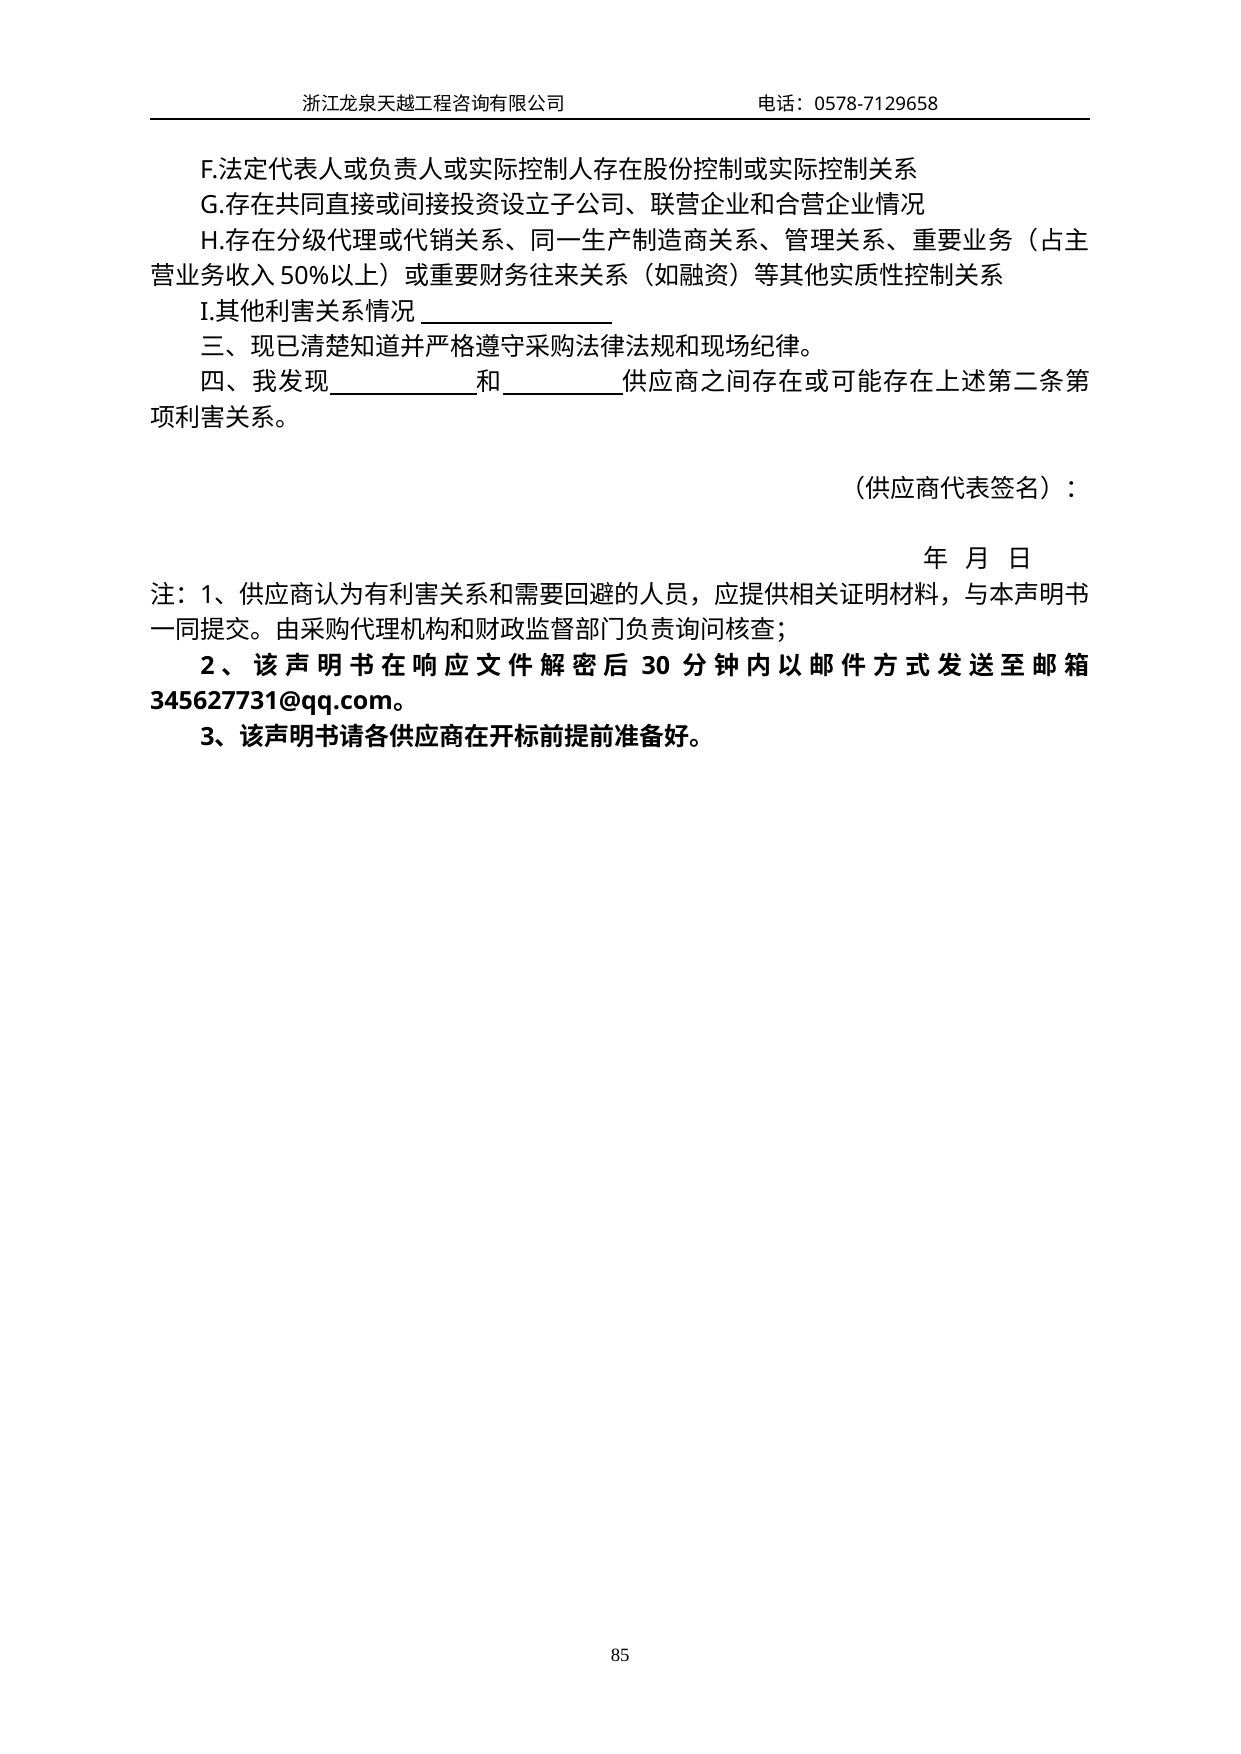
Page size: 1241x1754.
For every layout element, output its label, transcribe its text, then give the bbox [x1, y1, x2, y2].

text （供应商代表签名）： [150, 469, 1090, 504]
text 注：1、供应商认为有利害关系和需要回避的人员，应提供相关证明材料，与本声明书一同提交。由采购代理机构和财政监督部门负责询问核查； [150, 575, 1090, 646]
text 2、该声明书在响应文件解密后30分钟内以邮件方式发送至邮箱345627731@qq.com。 [150, 646, 1090, 717]
text 年 月 日 [150, 539, 1090, 575]
text G.存在共同直接或间接投资设立子公司、联营企业和合营企业情况 [150, 185, 1090, 221]
text 三、现已清楚知道并严格遵守采购法律法规和现场纪律。 [150, 327, 1090, 362]
text H.存在分级代理或代销关系、同一生产制造商关系、管理关系、重要业务（占主营业务收入50%以上）或重要财务往来关系（如融资）等其他实质性控制关系 [150, 221, 1090, 292]
text 3、该声明书请各供应商在开标前提前准备好。 [150, 717, 1090, 753]
text I.其他利害关系情况 [150, 292, 1090, 327]
text F.法定代表人或负责人或实际控制人存在股份控制或实际控制关系 [150, 150, 1090, 185]
text 四、我发现 和 供应商之间存在或可能存在上述第二条第 项利害关系。 [150, 362, 1090, 433]
